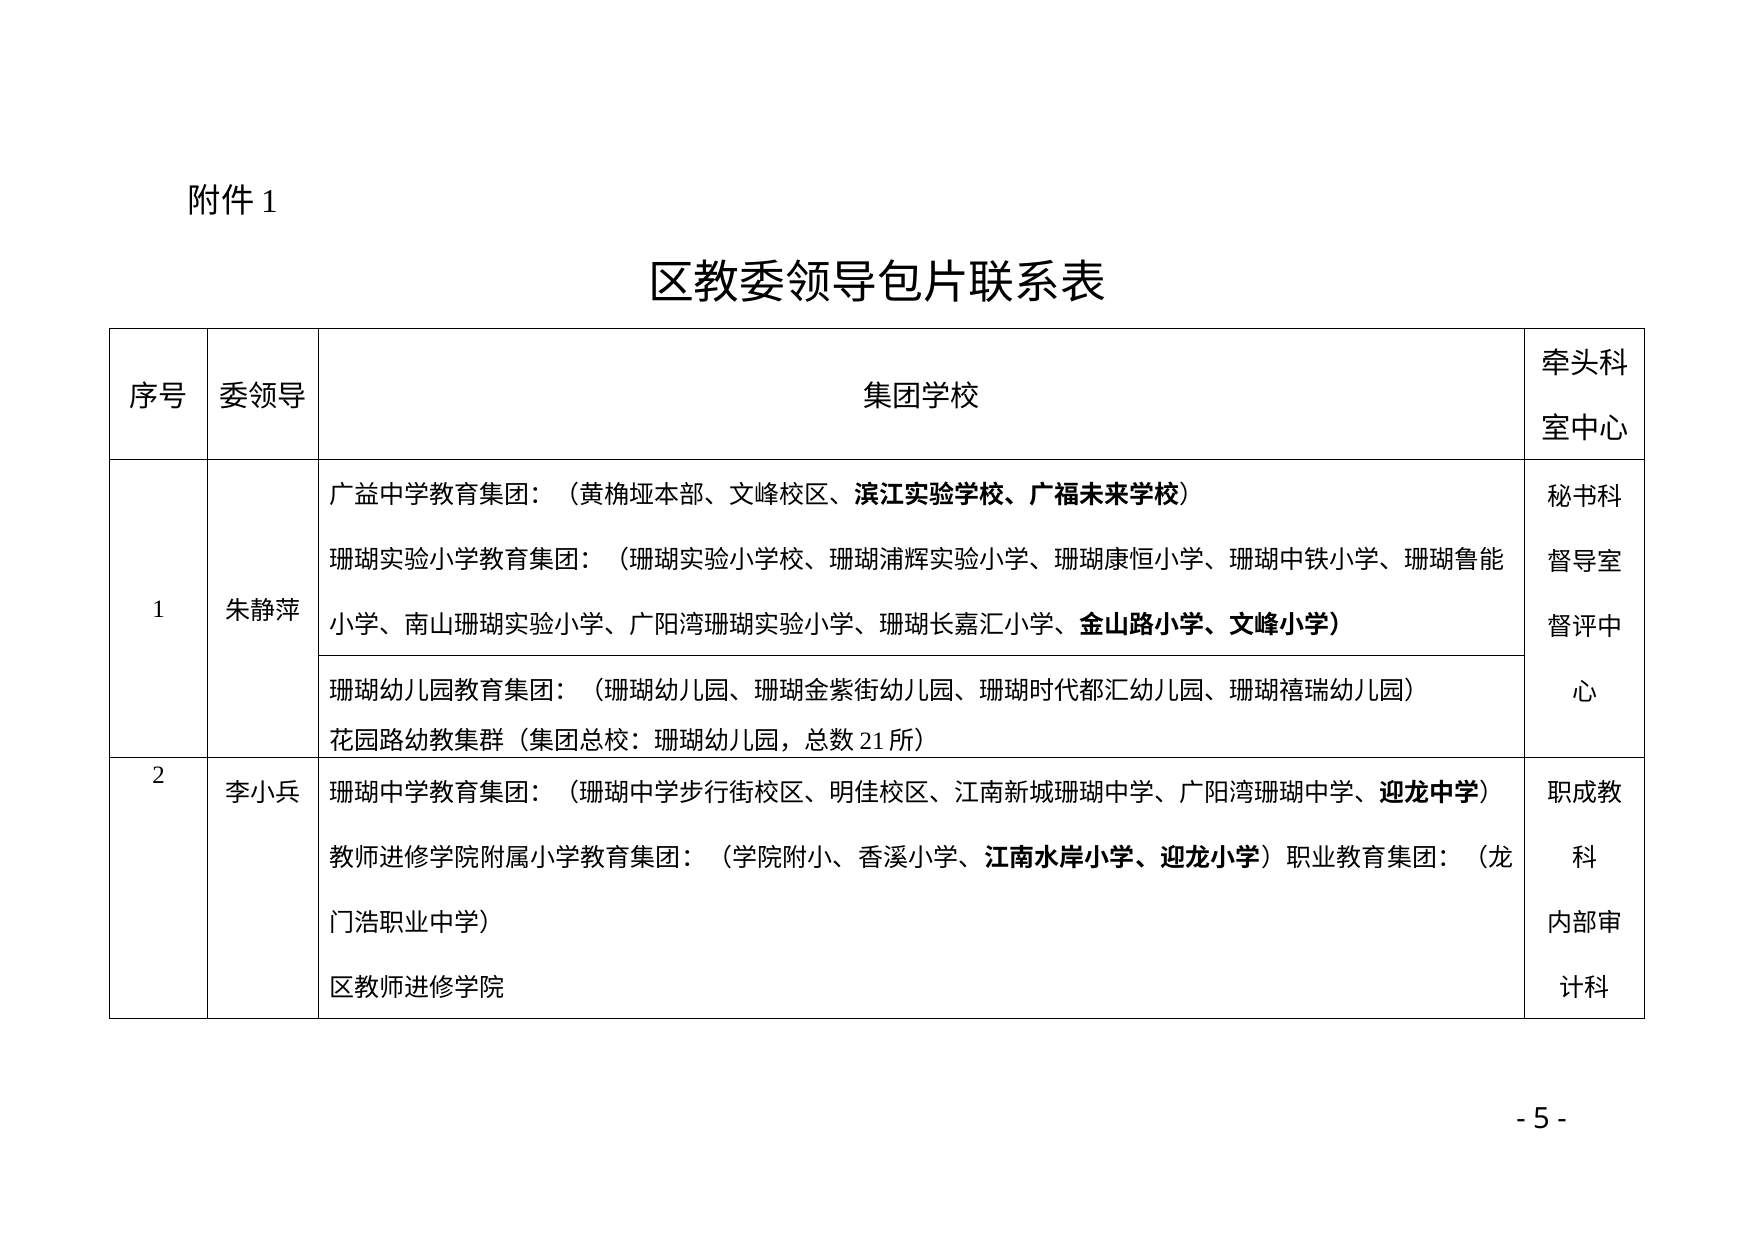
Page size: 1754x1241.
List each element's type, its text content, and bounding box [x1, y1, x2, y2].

table_cell 2 [110, 758, 207, 1018]
table_cell 职成教科 内部审计科 教育工会 [1525, 758, 1644, 1018]
table_cell 珊瑚中学教育集团：（珊瑚中学步行街校区、明佳校区、江南新城珊瑚中学、广阳湾珊瑚中学、迎龙中学） 教师进修学院附属小学教育集团：（学院附小、香溪小学、江南水岸小学、迎龙小学）职业教育集团：（龙门浩职业中学） 区教师进修学院 [319, 758, 1524, 1018]
text 区教委领导包片联系表 [187, 230, 1566, 328]
table_cell 朱静萍 [208, 460, 318, 757]
table_cell 广益中学教育集团：（黄桷垭本部、文峰校区、滨江实验学校、广福未来学校） 珊瑚实验小学教育集团：（珊瑚实验小学校、珊瑚浦辉实验小学、珊瑚康恒小学、珊瑚中铁小学、珊瑚鲁能小学、南山珊瑚实验小学、广阳湾珊瑚实验小学、珊瑚长嘉汇小学、金山路小学、文峰小学） [319, 460, 1524, 655]
table_header 委领导 [208, 329, 318, 459]
table_header 牵头科室中心 [1525, 329, 1644, 459]
table_cell 1 [110, 460, 207, 757]
table_cell 李小兵 [208, 758, 318, 1018]
table_cell 珊瑚幼儿园教育集团：（珊瑚幼儿园、珊瑚金紫街幼儿园、珊瑚时代都汇幼儿园、珊瑚禧瑞幼儿园） 花园路幼教集群（集团总校：珊瑚幼儿园，总数21所） [319, 656, 1524, 757]
table_header 序号 [110, 329, 207, 459]
table_cell 秘书科 督导室 督评中心 [1525, 460, 1644, 757]
text 附件1 [187, 165, 1566, 230]
table_header 集团学校 [319, 329, 1524, 459]
